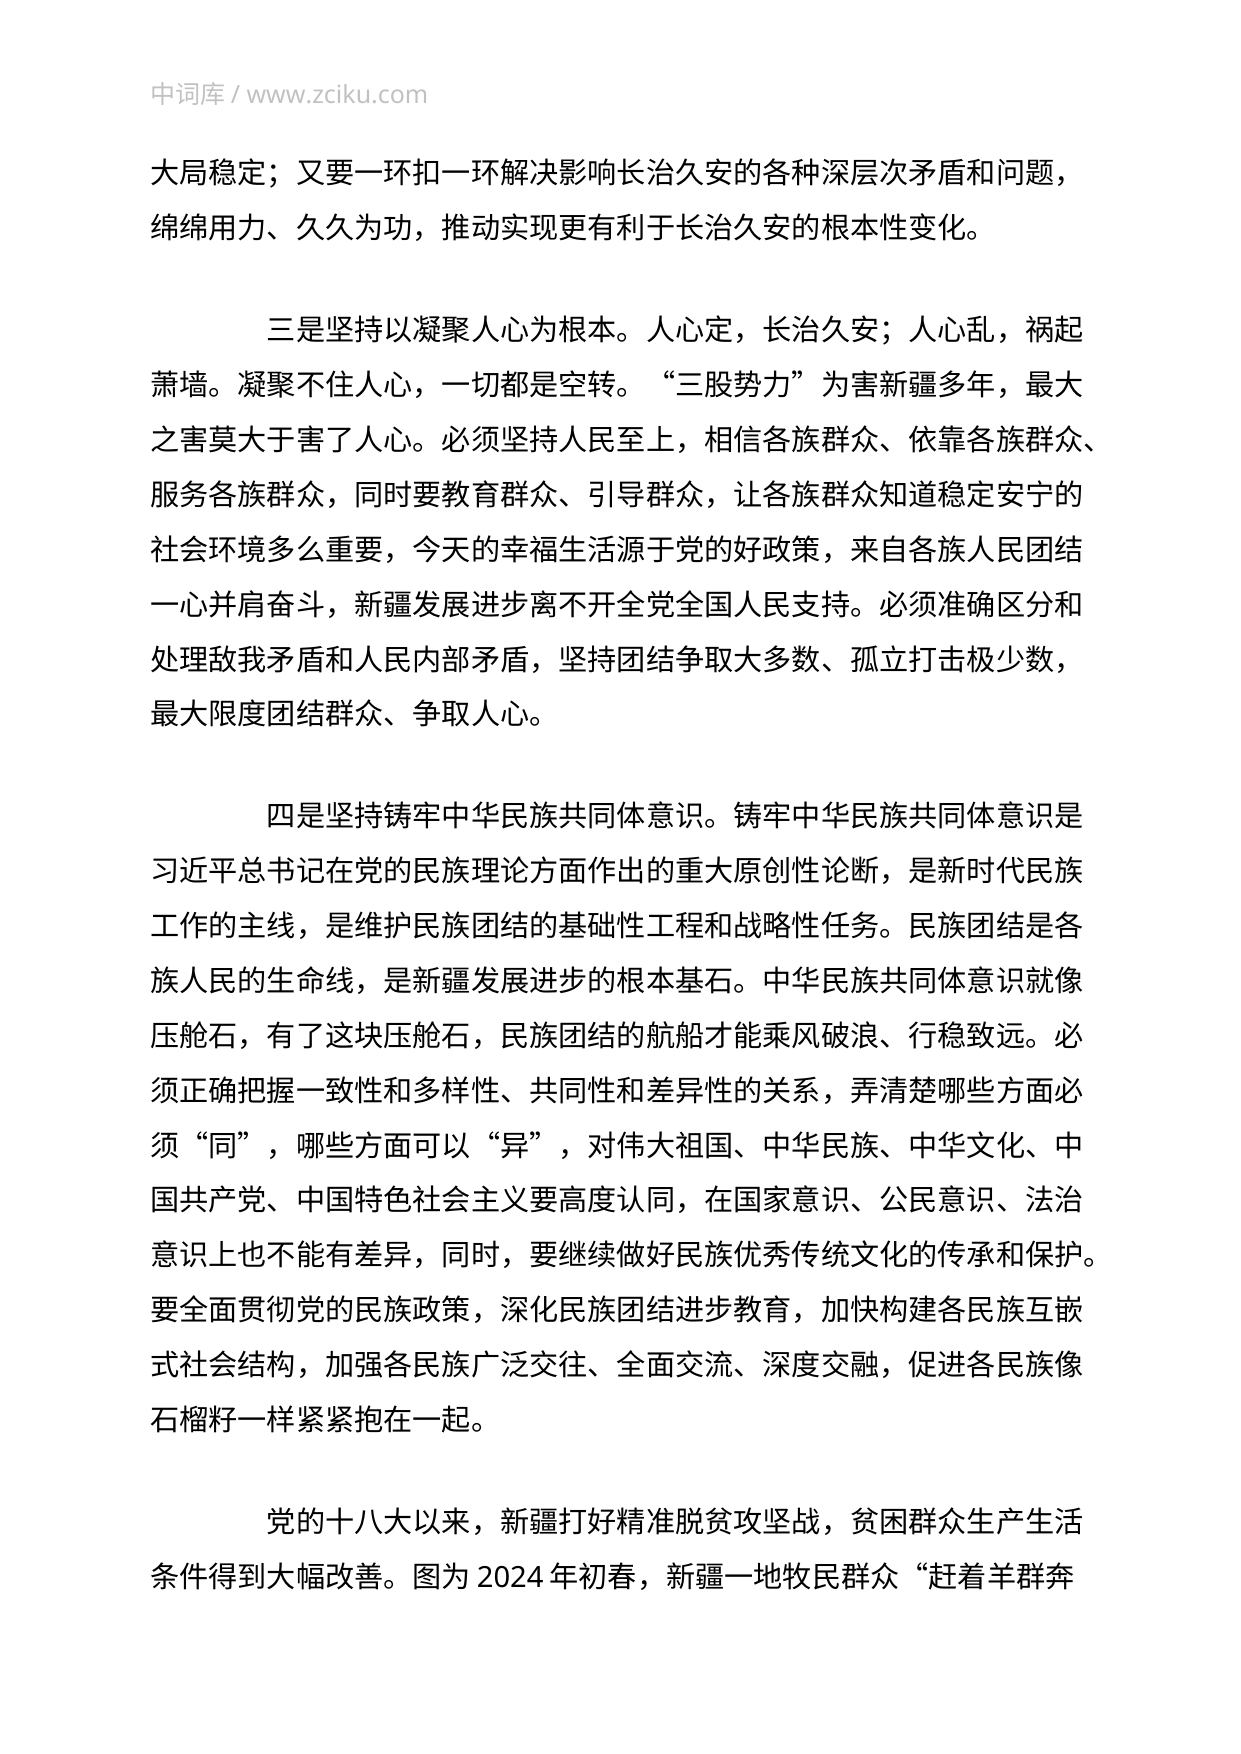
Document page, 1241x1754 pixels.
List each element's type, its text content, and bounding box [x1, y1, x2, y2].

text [150, 150, 1090, 247]
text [150, 1498, 1090, 1596]
text 三是坚持以凝聚人心为根本。人心定，长治久安；人心乱，祸起萧墙。凝聚不住人心，一切都是空转。“三股势力”为害新疆多年，最大之害莫大于害了人心。必须坚持人民至上，相信各族群众、依靠各族群众、服务各族群众，同时要教育群众、引导群众，让各族群众知道稳定安宁的社会环境多么重要，今天的幸福生活源于党的好政策，来自各族人民团结一心并肩奋斗，新疆发展进步离不开全党全国人民支持。必须准确区分和处理敌我矛盾和人民内部矛盾，坚持团结争取大多数、孤立打击极少数，最大限度团结群众、争取人心。 [150, 307, 1090, 733]
text 四是坚持铸牢中华民族共同体意识。铸牢中华民族共同体意识是习近平总书记在党的民族理论方面作出的重大原创性论断，是新时代民族工作的主线，是维护民族团结的基础性工程和战略性任务。民族团结是各族人民的生命线，是新疆发展进步的根本基石。中华民族共同体意识就像压舱石，有了这块压舱石，民族团结的航船才能乘风破浪、行稳致远。必须正确把握一致性和多样性、共同性和差异性的关系，弄清楚哪些方面必须“同”，哪些方面可以“异”，对伟大祖国、中华民族、中华文化、中国共产党、中国特色社会主义要高度认同，在国家意识、公民意识、法治意识上也不能有差异，同时，要继续做好民族优秀传统文化的传承和保护。要全面贯彻党的民族政策，深化民族团结进步教育，加快构建各民族互嵌式社会结构，加强各民族广泛交往、全面交流、深度交融，促进各民族像石榴籽一样紧紧抱在一起。 [150, 793, 1090, 1439]
